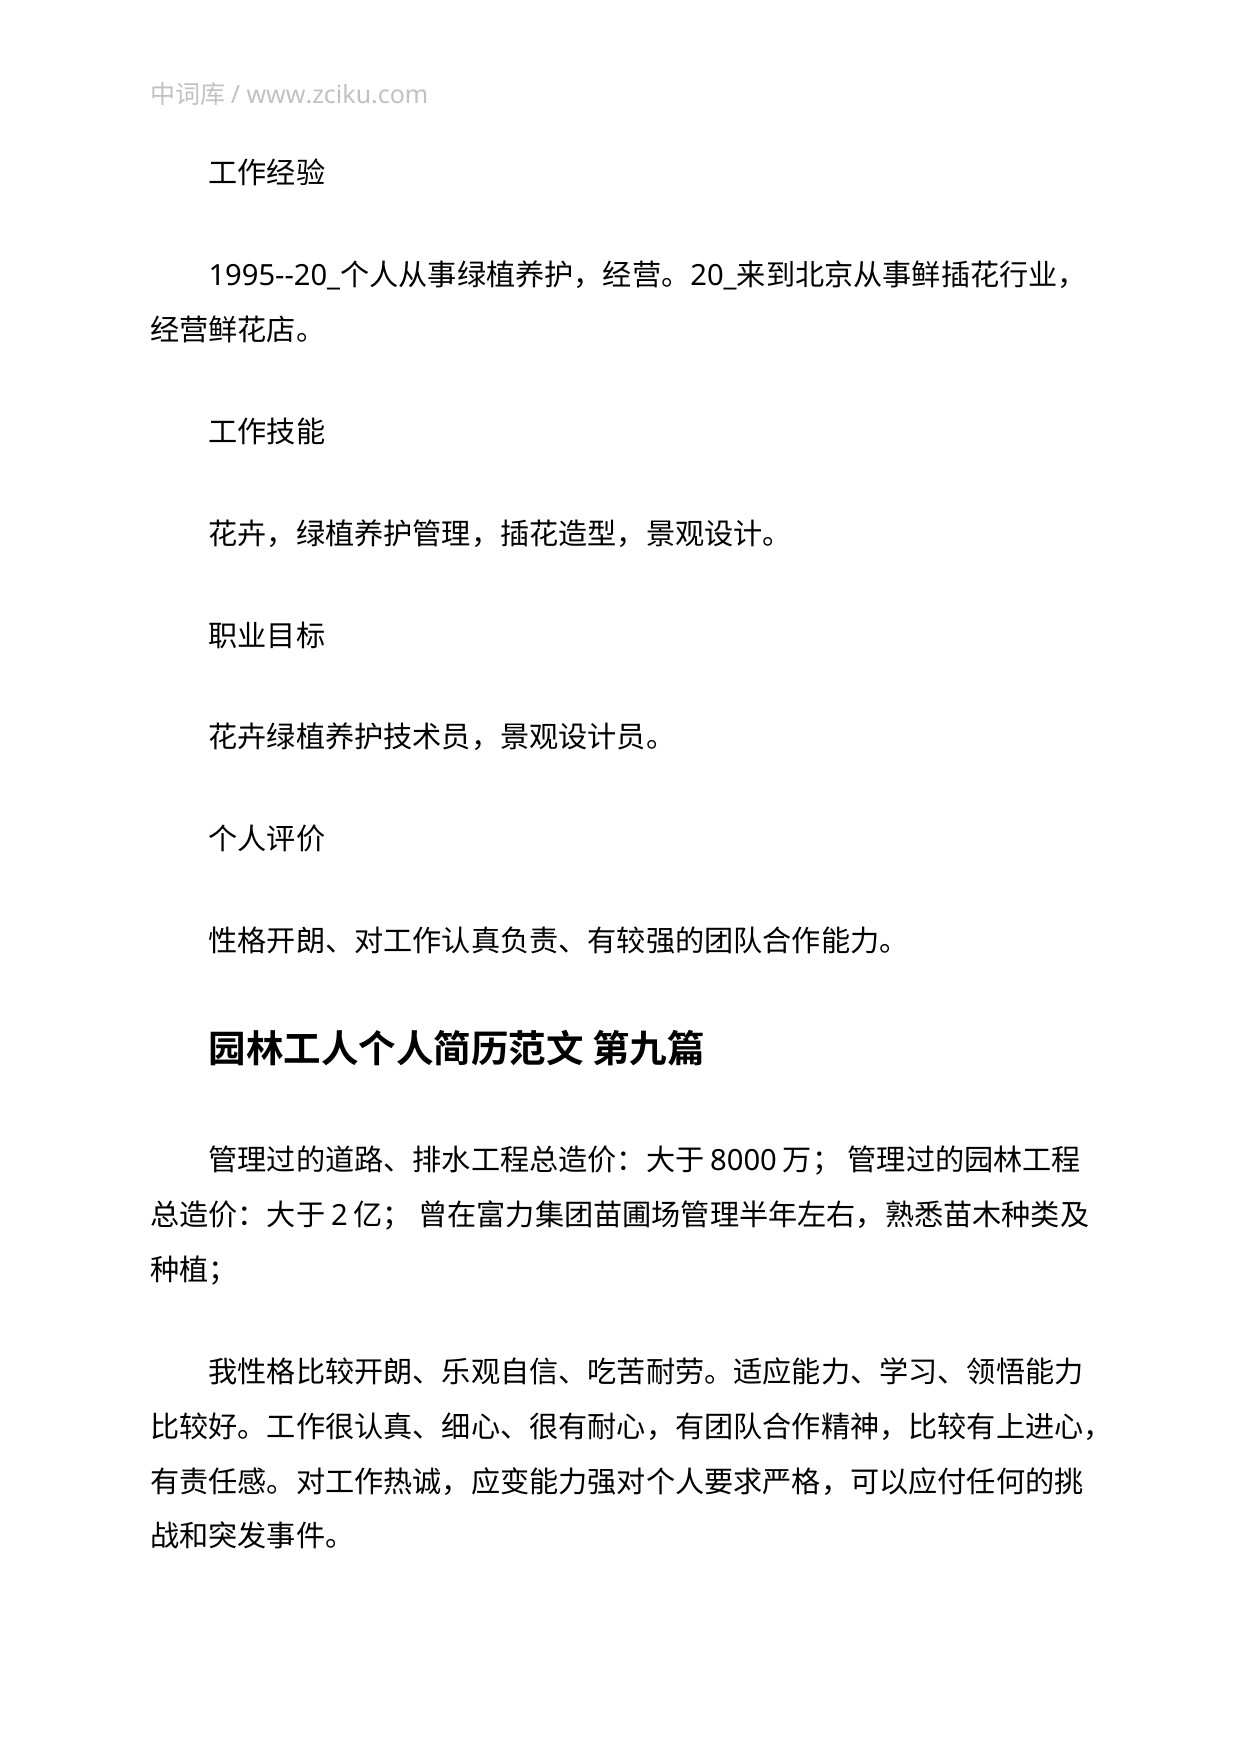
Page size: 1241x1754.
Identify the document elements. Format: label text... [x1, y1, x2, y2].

text 园林工人个人简历范文 第九篇 [150, 1019, 1090, 1073]
text 花卉绿植养护技术员，景观设计员。 [150, 714, 1090, 756]
text 工作技能 [150, 408, 1090, 451]
text 工作经验 [150, 150, 1090, 192]
text 性格开朗、对工作认真负责、有较强的团队合作能力。 [150, 917, 1090, 960]
text 花卉，绿植养护管理，插花造型，景观设计。 [150, 510, 1090, 553]
text 1995--20_个人从事绿植养护，经营。20_来到北京从事鲜插花行业，经营鲜花店。 [150, 252, 1090, 349]
text 我性格比较开朗、乐观自信、吃苦耐劳。适应能力、学习、领悟能力比较好。工作很认真、细心、很有耐心，有团队合作精神，比较有上进心，有责任感。对工作热诚，应变能力强对个人要求严格，可以应付任何的挑战和突发事件。 [150, 1348, 1090, 1555]
text 个人评价 [150, 816, 1090, 858]
text 管理过的道路、排水工程总造价：大于8000万； 管理过的园林工程总造价：大于2亿； 曾在富力集团苗圃场管理半年左右，熟悉苗木种类及种植； [150, 1137, 1090, 1289]
text 职业目标 [150, 612, 1090, 654]
